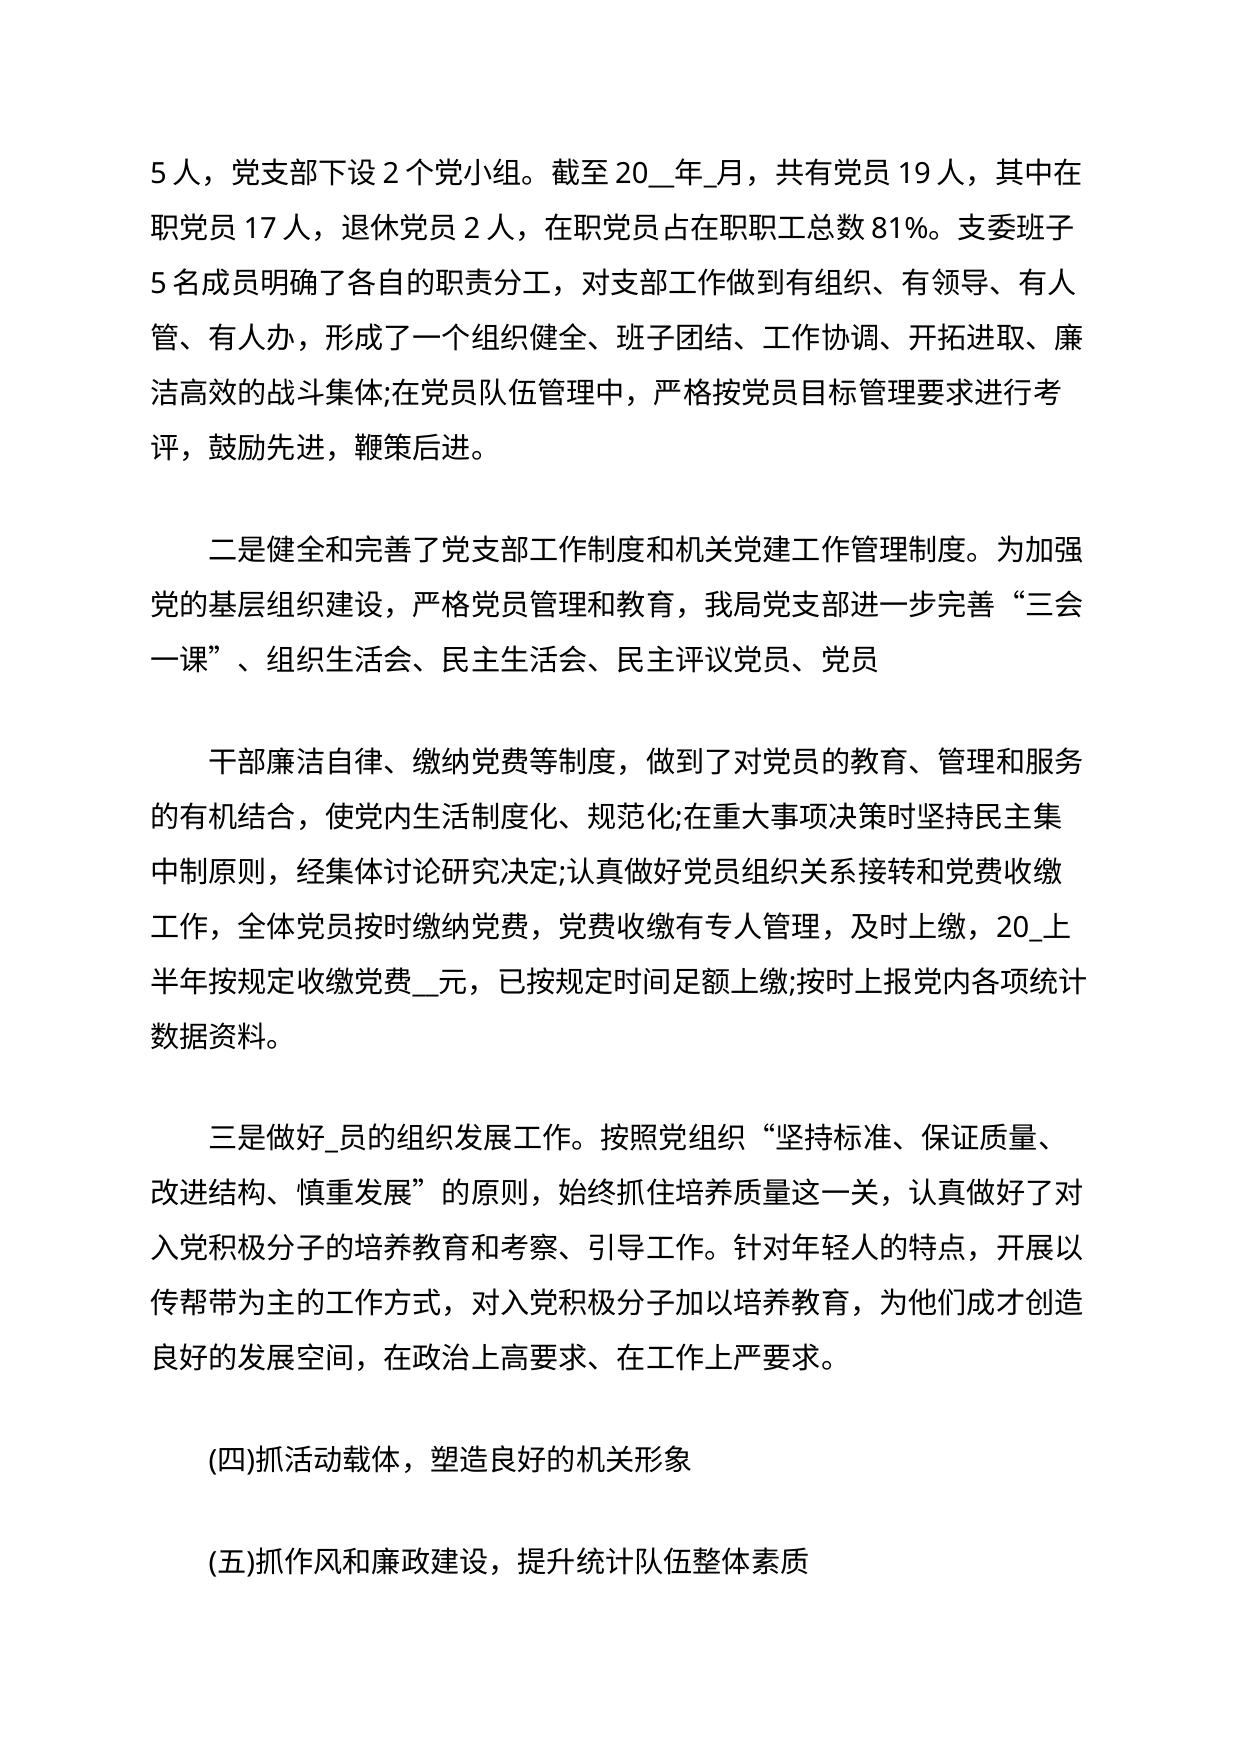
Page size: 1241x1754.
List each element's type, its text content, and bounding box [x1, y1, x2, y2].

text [150, 150, 1090, 467]
text (五)抓作风和廉政建设，提升统计队伍整体素质 [150, 1538, 1090, 1581]
text 干部廉洁自律、缴纳党费等制度，做到了对党员的教育、管理和服务的有机结合，使党内生活制度化、规范化;在重大事项决策时坚持民主集中制原则，经集体讨论研究决定;认真做好党员组织关系接转和党费收缴工作，全体党员按时缴纳党费，党费收缴有专人管理，及时上缴，20_上半年按规定收缴党费__元，已按规定时间足额上缴;按时上报党内各项统计数据资料。 [150, 738, 1090, 1055]
text 二是健全和完善了党支部工作制度和机关党建工作管理制度。为加强党的基层组织建设，严格党员管理和教育，我局党支部进一步完善“三会一课”、组织生活会、民主生活会、民主评议党员、党员 [150, 527, 1090, 679]
text 三是做好_员的组织发展工作。按照党组织“坚持标准、保证质量、改进结构、慎重发展”的原则，始终抓住培养质量这一关，认真做好了对入党积极分子的培养教育和考察、引导工作。针对年轻人的特点，开展以传帮带为主的工作方式，对入党积极分子加以培养教育，为他们成才创造良好的发展空间，在政治上高要求、在工作上严要求。 [150, 1115, 1090, 1377]
text (四)抓活动载体，塑造良好的机关形象 [150, 1436, 1090, 1479]
